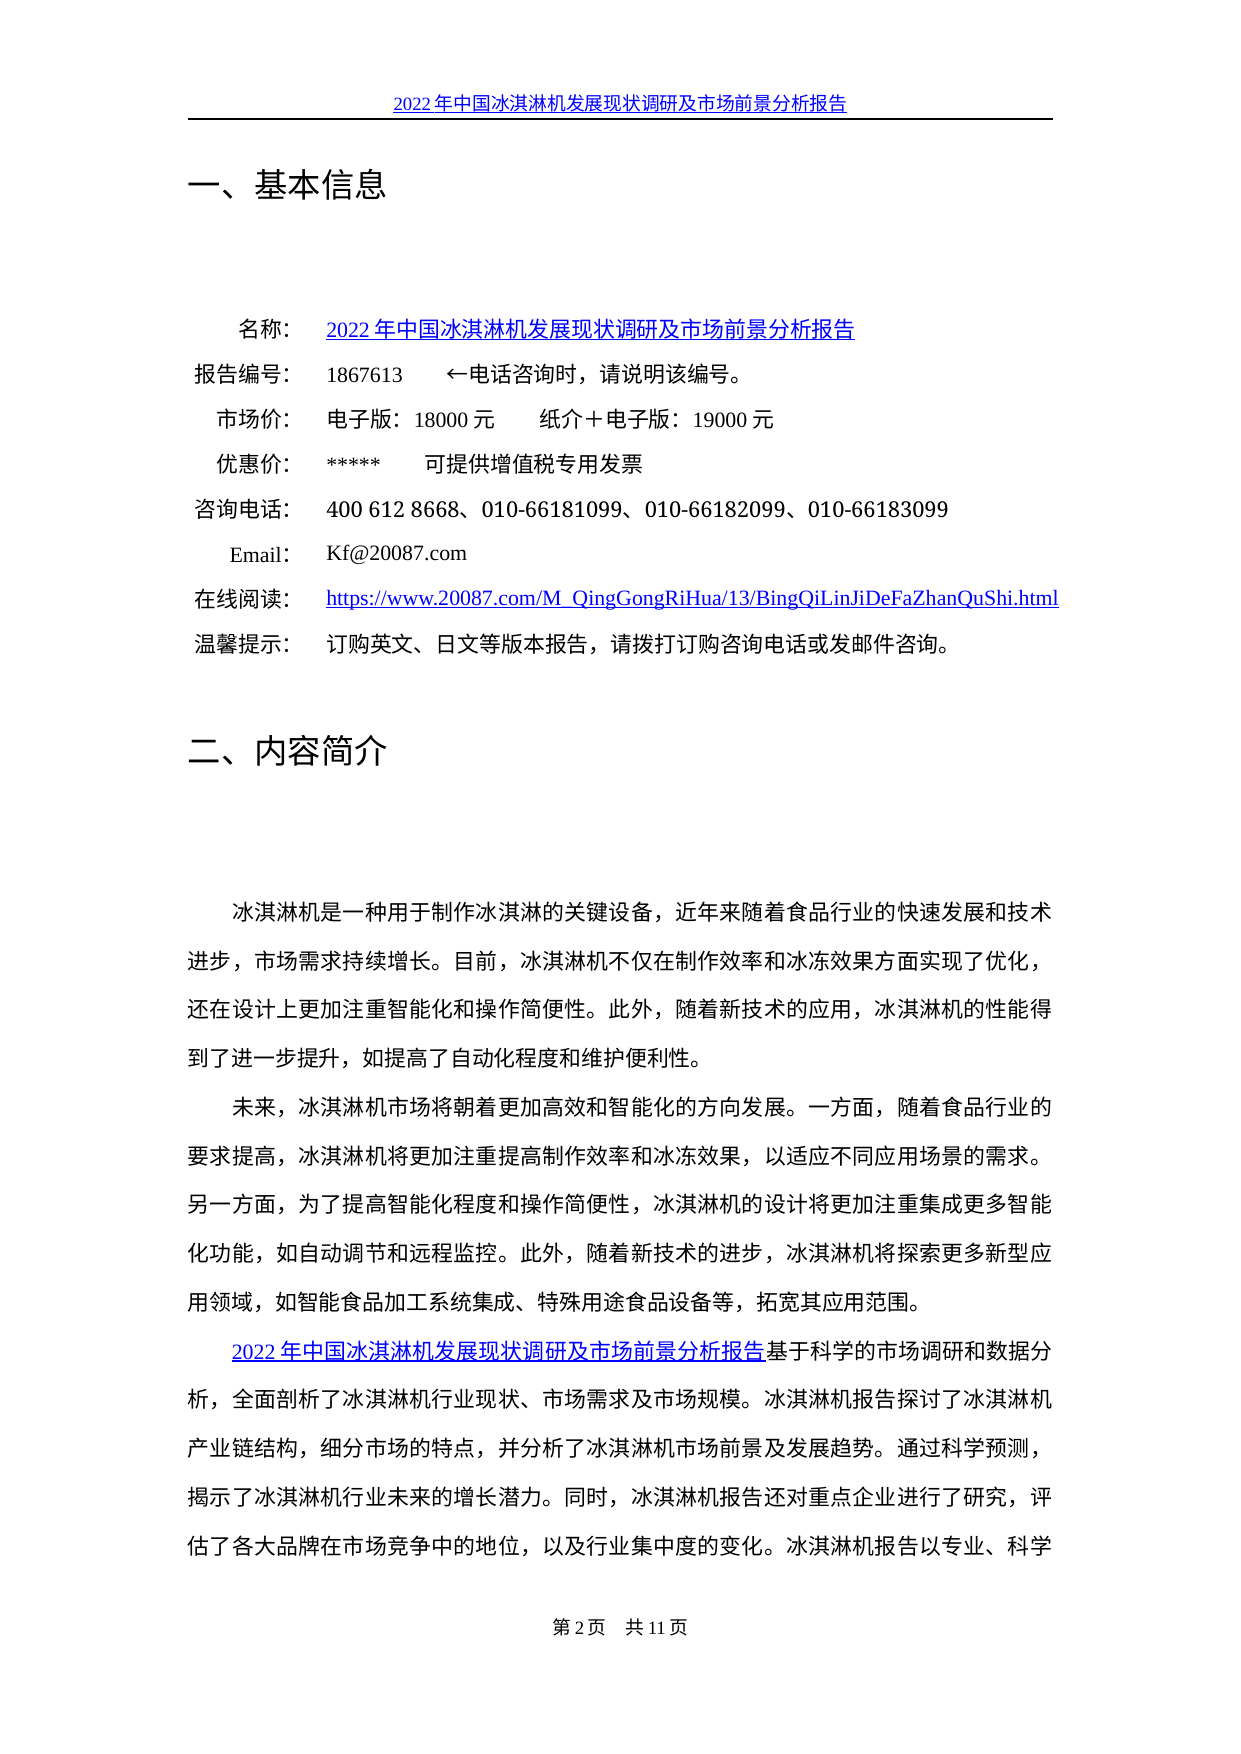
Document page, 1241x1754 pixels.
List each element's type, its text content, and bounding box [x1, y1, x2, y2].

table_cell Kf@20087.com [315, 537, 1073, 582]
table_cell [315, 582, 1073, 627]
table_cell 电子版：18000 元 纸介＋电子版：19000 元 [315, 402, 1073, 447]
title 一、基本信息 [187, 150, 1053, 215]
table_header 名称： [167, 312, 315, 357]
title 二、内容简介 [187, 717, 1053, 782]
table_cell 400 612 8668、010-66181099、010-66182099、010-66183099 [315, 492, 1073, 537]
table_cell 1867613 ←电话咨询时，请说明该编号。 [315, 357, 1073, 402]
table_cell 咨询电话： [167, 492, 315, 537]
table_cell 优惠价： [167, 447, 315, 492]
table_cell 温馨提示： [167, 627, 315, 672]
table_header 2022年中国冰淇淋机发展现状调研及市场前景分析报告 [315, 312, 1073, 357]
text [187, 894, 1053, 1561]
table_cell 市场价： [167, 402, 315, 447]
table_cell 报告编号： [167, 357, 315, 402]
table_cell 在线阅读： [167, 582, 315, 627]
table_cell 订购英文、日文等版本报告，请拨打订购咨询电话或发邮件咨询。 [315, 627, 1073, 672]
table_cell Email： [167, 537, 315, 582]
table_cell ***** 可提供增值税专用发票 [315, 447, 1073, 492]
